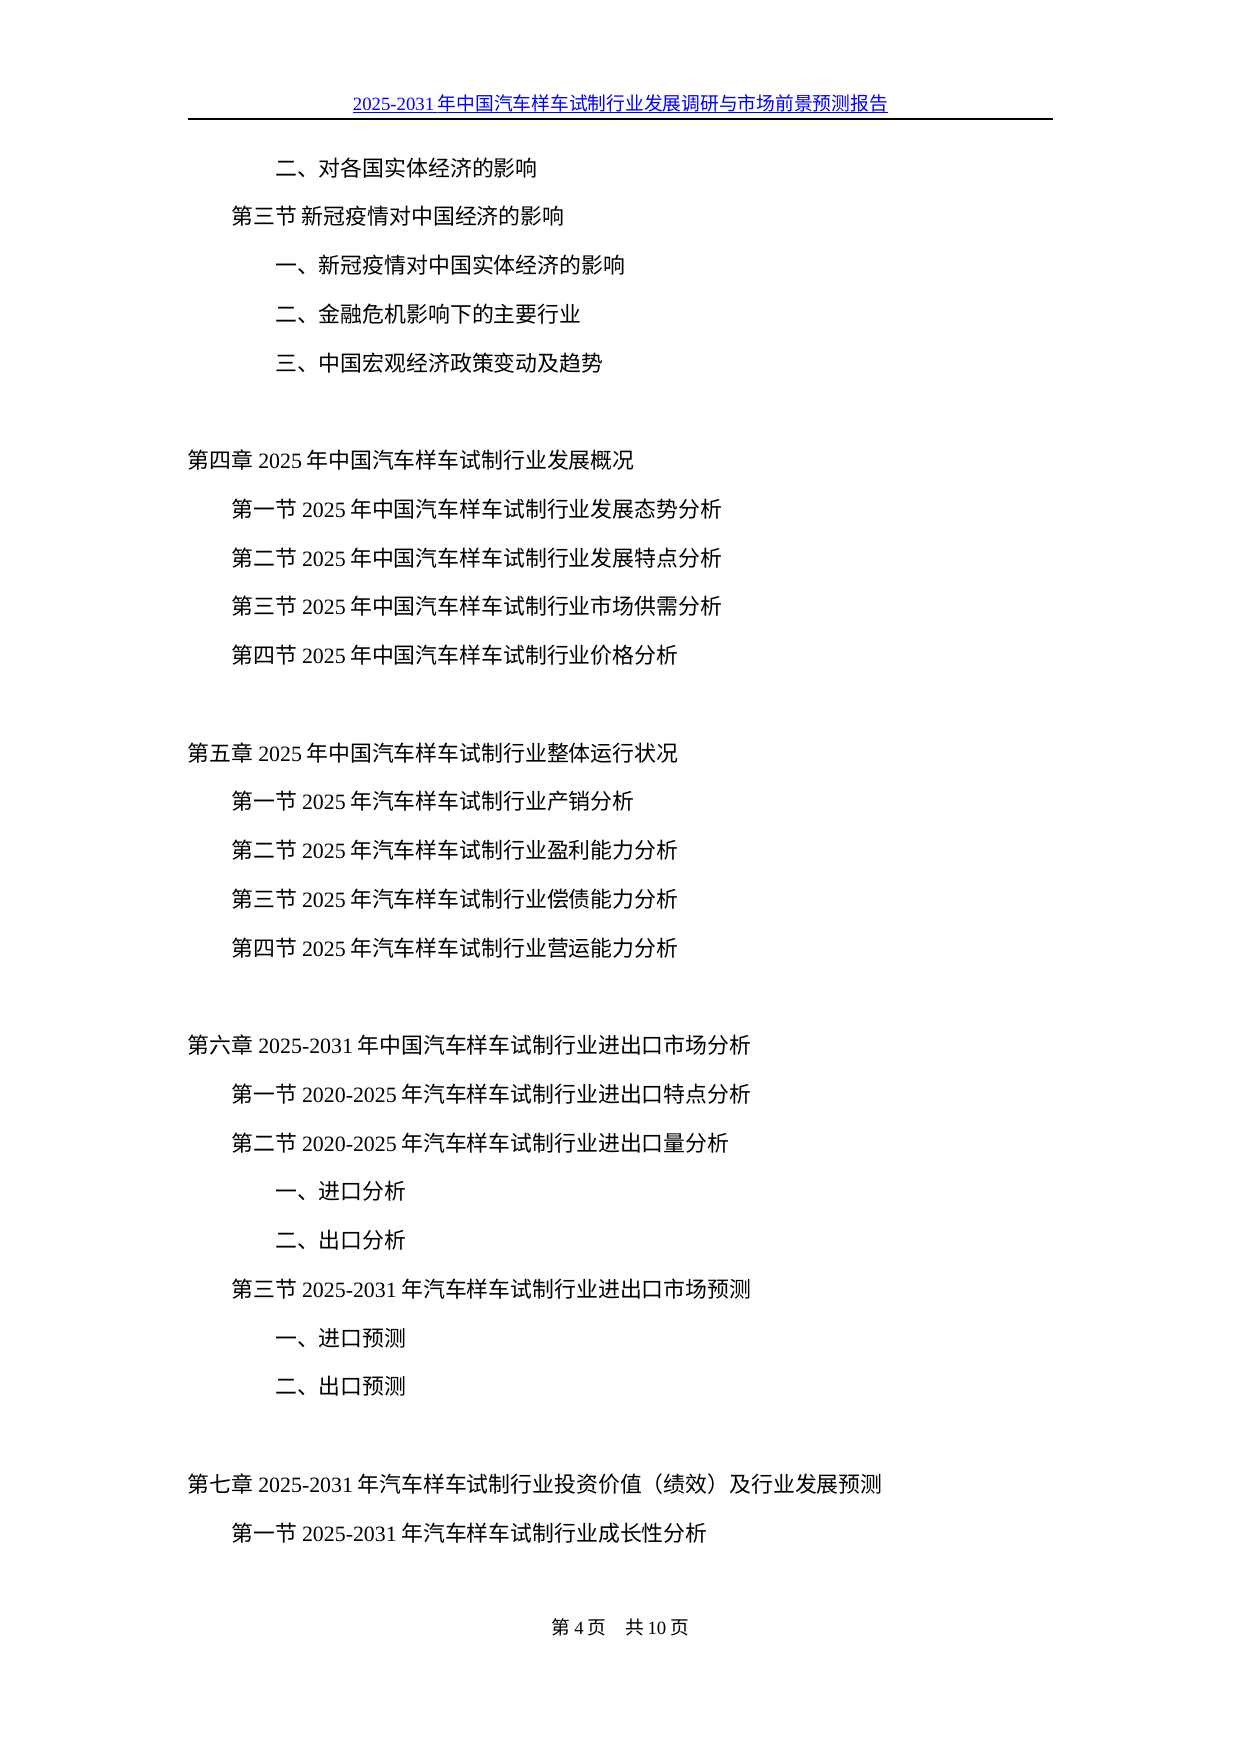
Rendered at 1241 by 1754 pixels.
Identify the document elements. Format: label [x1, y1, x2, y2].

text [187, 150, 1053, 1548]
